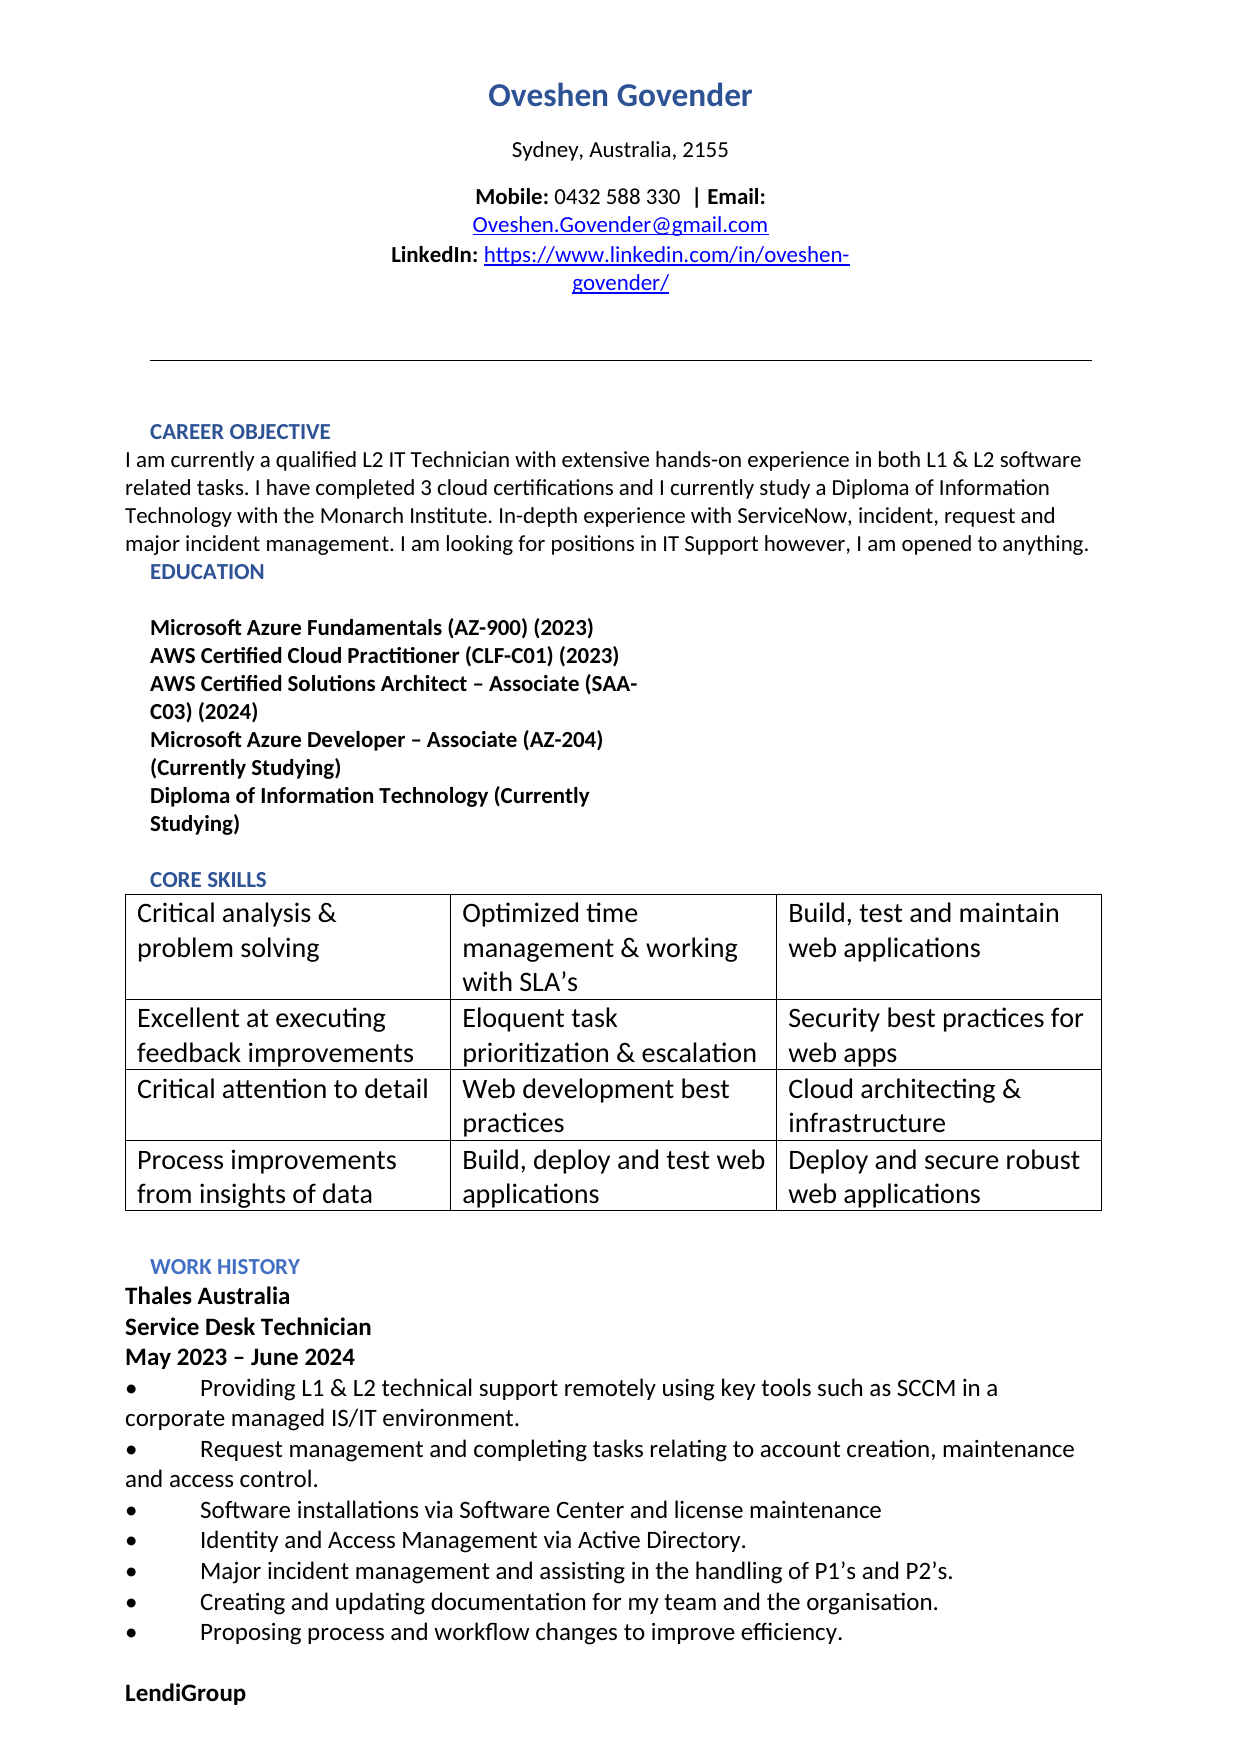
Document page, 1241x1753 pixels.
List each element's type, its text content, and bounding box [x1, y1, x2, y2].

text Oveshen Govender [358, 74, 883, 115]
text WORK HISTORY [150, 1252, 1103, 1280]
table_header Optimized time management & working with SLA’s [451, 895, 776, 998]
text I am currently a qualified L2 IT Technician with extensive hands-on experience in both L1 & L2 software related tasks. I have completed 3 cloud certifications and I currently study a Diploma of Information Technology with the Monarch Institute. In-depth experience with ServiceNow, incident, request and major incident management. I am looking for positions in IT Support however, I am opened to anything. [125, 445, 1103, 557]
text • Major incident management and assisting in the handling of P1’s and P2’s. [125, 1555, 1103, 1586]
table_cell Deploy and secure robust web applications [777, 1141, 1101, 1210]
text Diploma of Information Technology (Currently Studying) [150, 781, 660, 837]
text Service Desk Technician [125, 1311, 1103, 1341]
text AWS Certified Solutions Architect – Associate (SAA-C03) (2024) [150, 669, 660, 725]
text • Identity and Access Management via Active Directory. [125, 1524, 1103, 1555]
table_header Build, test and maintain web applications [777, 895, 1101, 998]
subtitle CAREER OBJECTIVE [150, 417, 1103, 445]
text • Request management and completing tasks relating to account creation, maintenance and access control. [125, 1433, 1103, 1494]
text LinkedIn: https://www.linkedin.com/in/oveshen-govender/ [358, 240, 883, 296]
text AWS Certified Cloud Practitioner (CLF-C01) (2023) [150, 641, 660, 669]
table_cell Excellent at executing feedback improvements [126, 1000, 450, 1069]
table_cell Web development best practices [451, 1070, 776, 1140]
text Microsoft Azure Developer – Associate (AZ-204) (Currently Studying) [150, 725, 660, 781]
table_cell Critical attention to detail [126, 1070, 450, 1140]
subtitle EDUCATION [150, 557, 1103, 585]
table_cell Cloud architecting & infrastructure [777, 1070, 1101, 1140]
table_header Critical analysis & problem solving [126, 895, 450, 998]
text • Creating and updating documentation for my team and the organisation. [125, 1586, 1103, 1616]
text Microsoft Azure Fundamentals (AZ-900) (2023) [150, 613, 660, 641]
subtitle CORE SKILLS [150, 866, 1103, 893]
table_cell Security best practices for web apps [777, 1000, 1101, 1069]
table_cell Eloquent task prioritization & escalation [451, 1000, 776, 1069]
text • Providing L1 & L2 technical support remotely using key tools such as SCCM in a corporate managed IS/IT environment. [125, 1372, 1103, 1433]
table_cell Build, deploy and test web applications [451, 1141, 776, 1210]
text May 2023 – June 2024 [125, 1341, 1103, 1372]
text Mobile: 0432 588 330 | Email: Oveshen.Govender@gmail.com [358, 182, 883, 238]
text LendiGroup [125, 1677, 1103, 1708]
text Sydney, Australia, 2155 [138, 135, 1103, 163]
text • Proposing process and workflow changes to improve efficiency. [125, 1616, 1103, 1647]
text Thales Australia [125, 1280, 1103, 1311]
table_cell Process improvements from insights of data [126, 1141, 450, 1210]
text • Software installations via Software Center and license maintenance [125, 1494, 1103, 1524]
